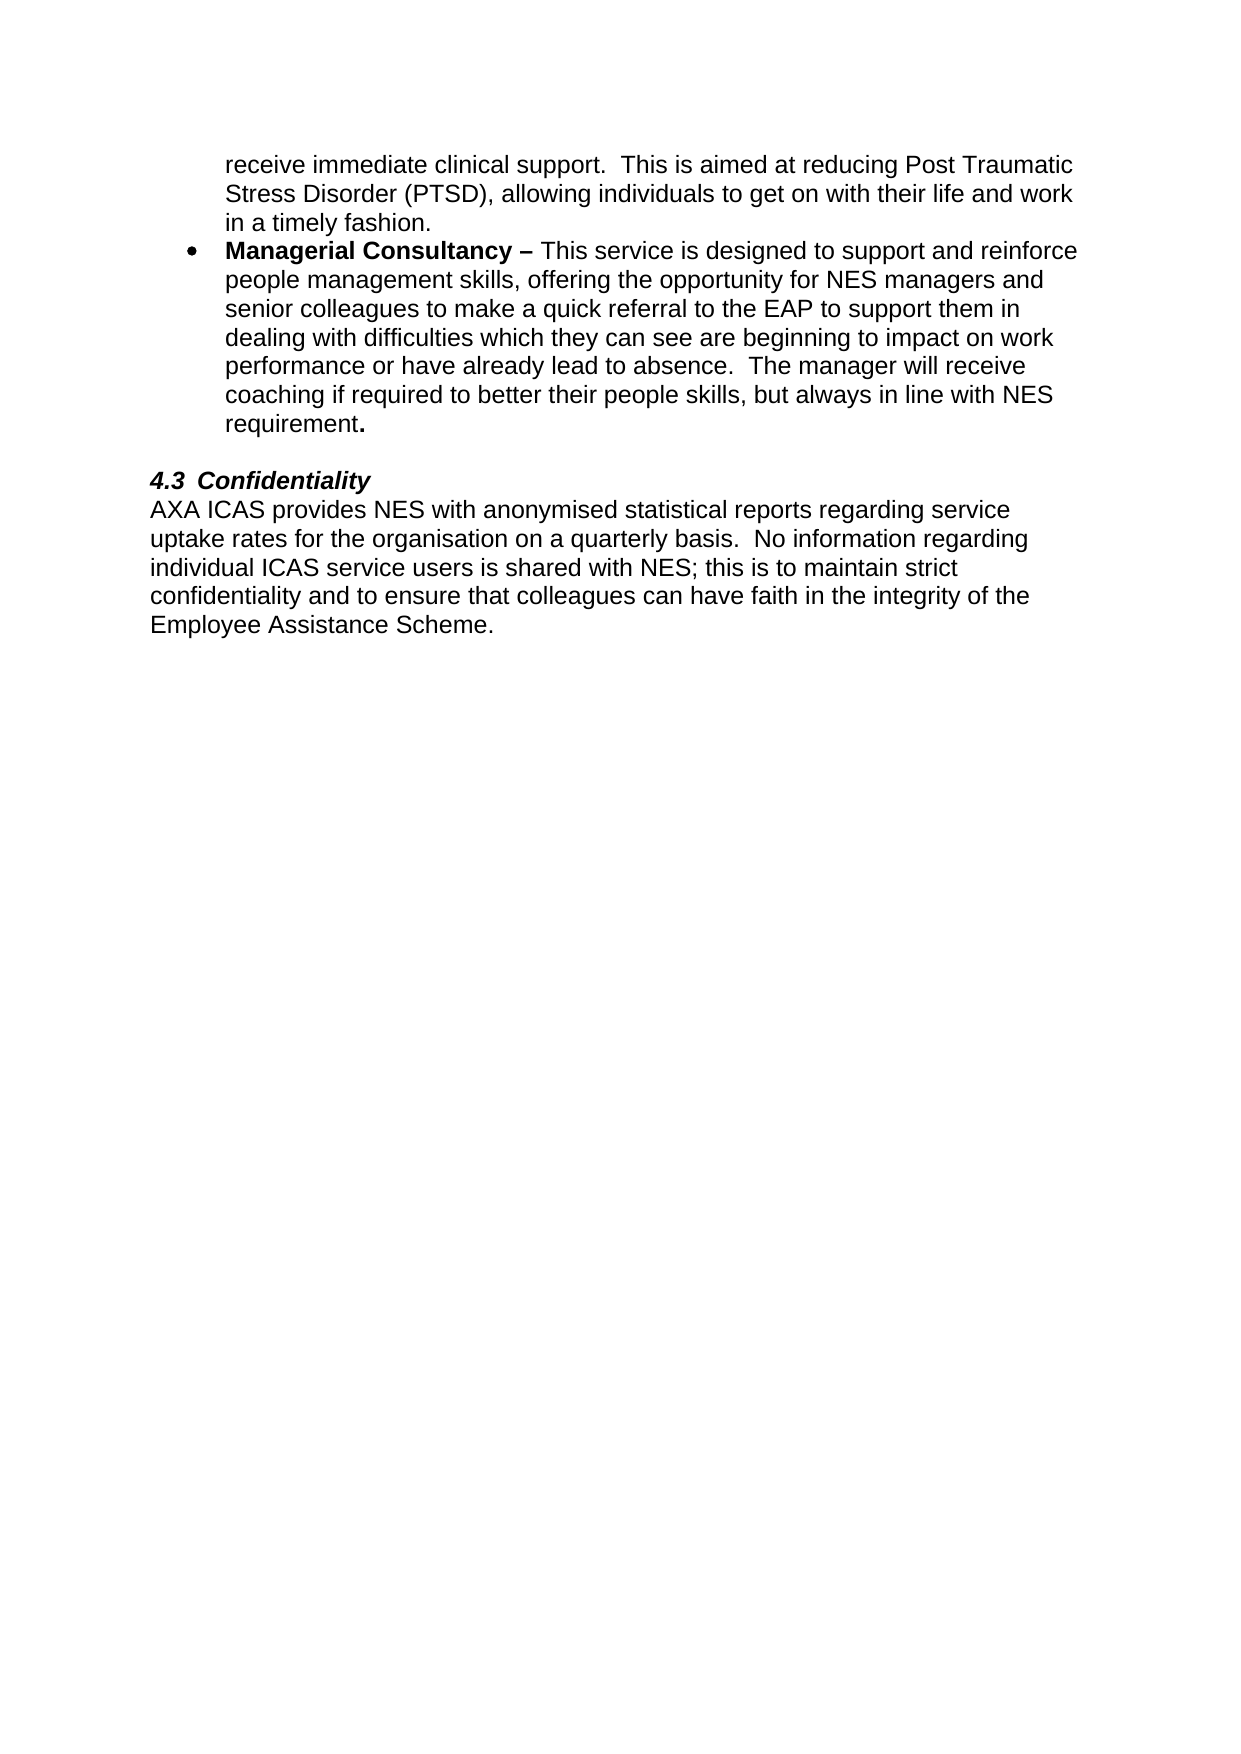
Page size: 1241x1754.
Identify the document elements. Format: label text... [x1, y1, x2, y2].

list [187, 150, 1090, 236]
list Managerial Consultancy – This service is designed to support and reinforce people management skills, offering the opportunity for NES managers and senior colleagues to make a quick referral to the EAP to support them in dealing with difficulties which they can see are beginning to impact on work performance or have already lead to absence. The manager will receive coaching if required to better their people skills, but always in line with NES requirement. [187, 236, 1090, 438]
text AXA ICAS provides NES with anonymised statistical reports regarding service uptake rates for the organisation on a quarterly basis. No information regarding individual ICAS service users is shared with NES; this is to maintain strict confidentiality and to ensure that colleagues can have faith in the integrity of the Employee Assistance Scheme. [150, 495, 1090, 639]
list Confidentiality [150, 466, 1090, 495]
